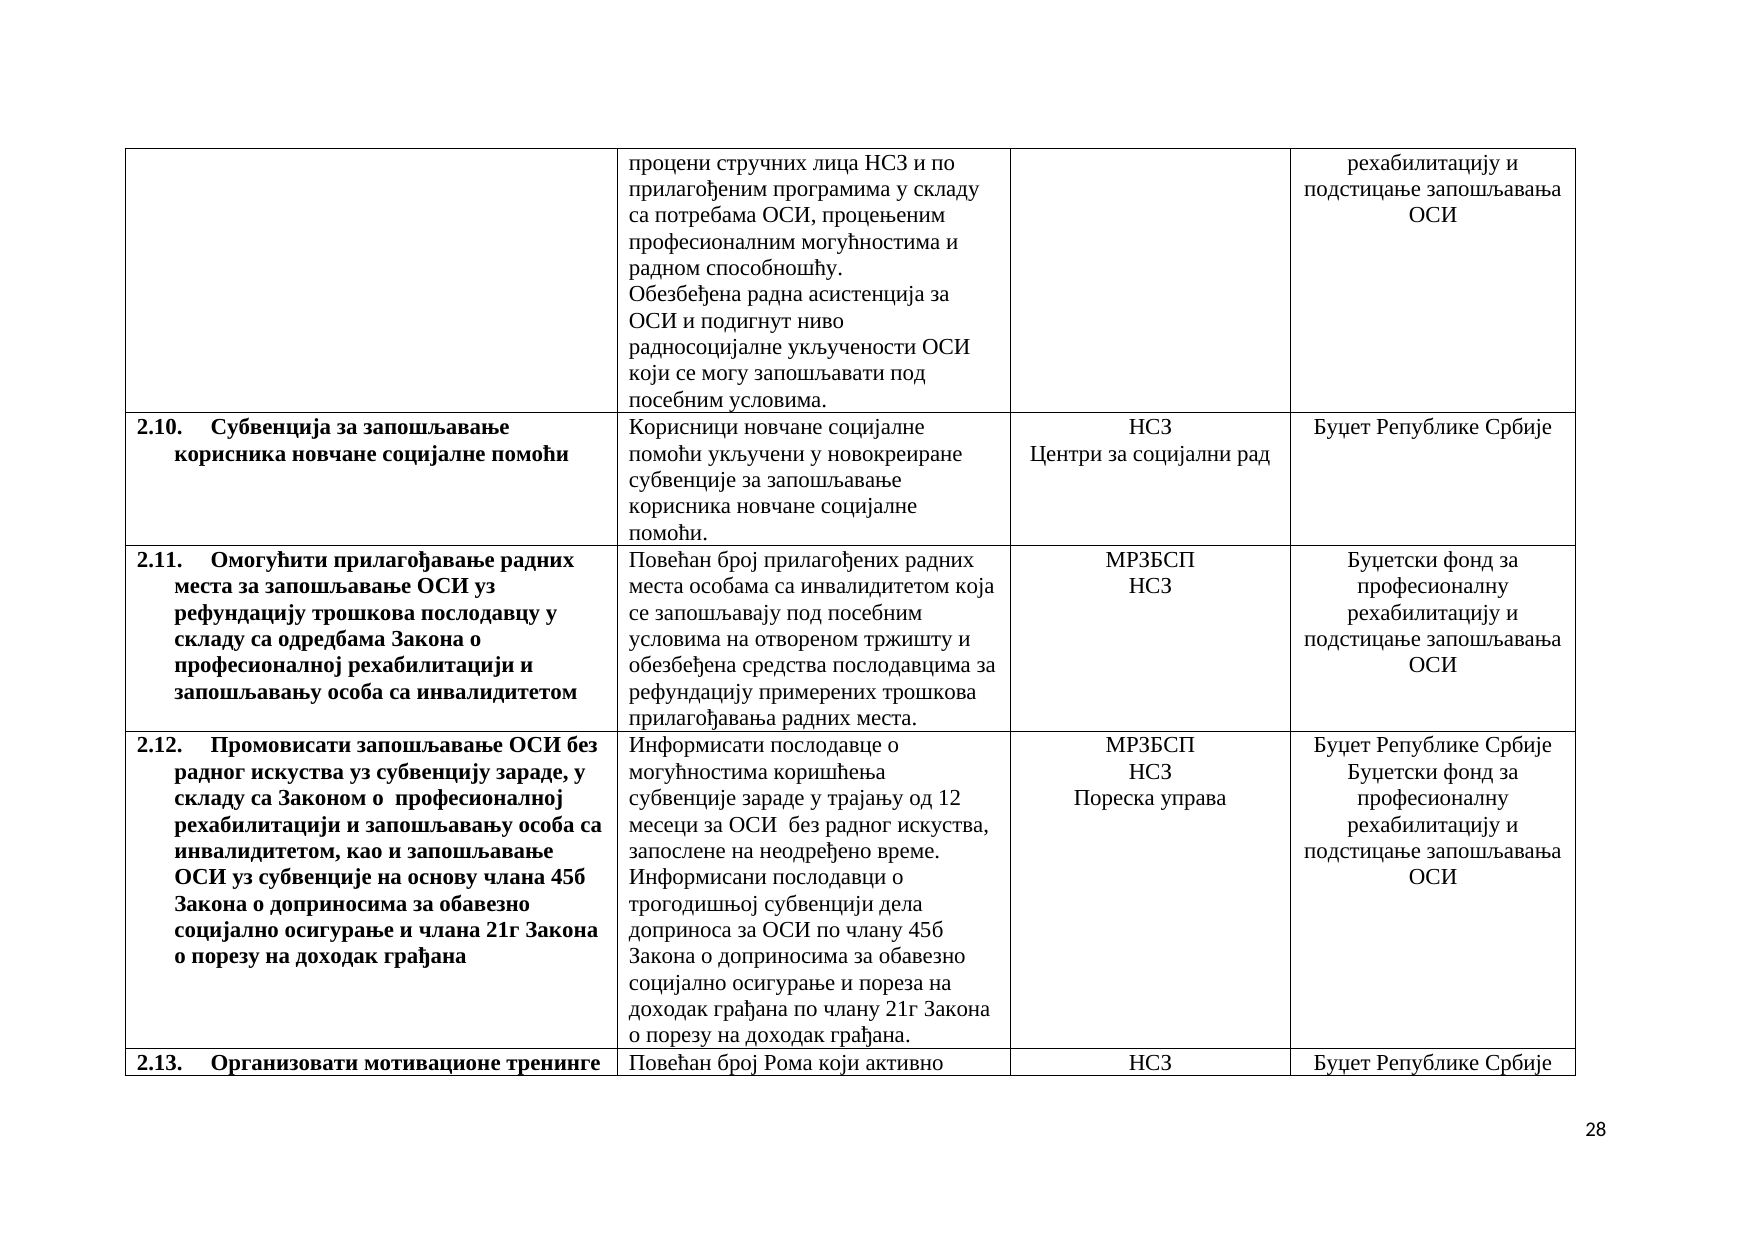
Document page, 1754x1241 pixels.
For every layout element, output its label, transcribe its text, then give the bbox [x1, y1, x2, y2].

table_cell Промовисати запошљавање ОСИ без радног искуства уз субвенцију зараде, у складу са Законом о професионалној рехабилитацији и запошљавању особа са инвалидитетом, као и запошљавање ОСИ уз субвенције на основу члана 45б Закона о доприносима за обавезно социјално осигурање и члана 21г Закона о порезу на доходак грађана [126, 732, 617, 1048]
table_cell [1291, 149, 1575, 412]
table_cell Субвенција за запошљавање корисника новчане социјалне помоћи [126, 413, 617, 545]
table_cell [126, 149, 617, 412]
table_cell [618, 149, 1010, 412]
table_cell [126, 1049, 617, 1075]
table_cell Буџет Републике Србије Буџетски фонд за професионалну рехабилитацију и подстицање запошљавања ОСИ [1291, 732, 1575, 1048]
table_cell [1291, 1049, 1575, 1075]
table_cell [618, 1049, 1010, 1075]
table_cell Повећан број прилагођених радних места особама са инвалидитетом која се запошљавају под посебним условима на отвореном тржишту и обезбеђена средства послодавцима за рефундацију примерених трошкова прилагођавања радних места. [618, 546, 1010, 731]
table_cell Корисници новчане социјалне помоћи укључени у новокреиране субвенције за запошљавање корисника новчане социјалне помоћи. [618, 413, 1010, 545]
table_cell МРЗБСП НСЗ [1011, 546, 1290, 731]
table_cell Омогућити прилагођавање радних места за запошљавање ОСИ уз рефундацију трошкова послодавцу у складу са одредбама Закона о професионалној рехабилитацији и запошљавању особа са инвалидитетом [126, 546, 617, 731]
table_cell НСЗ Центри за социјални рад [1011, 413, 1290, 545]
table_cell МРЗБСП НСЗ Пореска управа [1011, 732, 1290, 1048]
table_cell Буџетски фонд за професионалну рехабилитацију и подстицање запошљавања ОСИ [1291, 546, 1575, 731]
table_cell Информисати послодавце о могућностима коришћења субвенције зараде у трајању од 12 месеци за ОСИ без радног искуства, запослене на неодређено време. Информисани послодавци о трогодишњој субвенцији дела доприноса за ОСИ по члану 45б Закона о доприносима за обавезно социјално осигурање и пореза на доходак грађана по члану 21г Закона о порезу на доходак грађана. [618, 732, 1010, 1048]
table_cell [1011, 149, 1290, 412]
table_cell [1011, 1049, 1290, 1075]
table_cell Буџет Републике Србије [1291, 413, 1575, 545]
